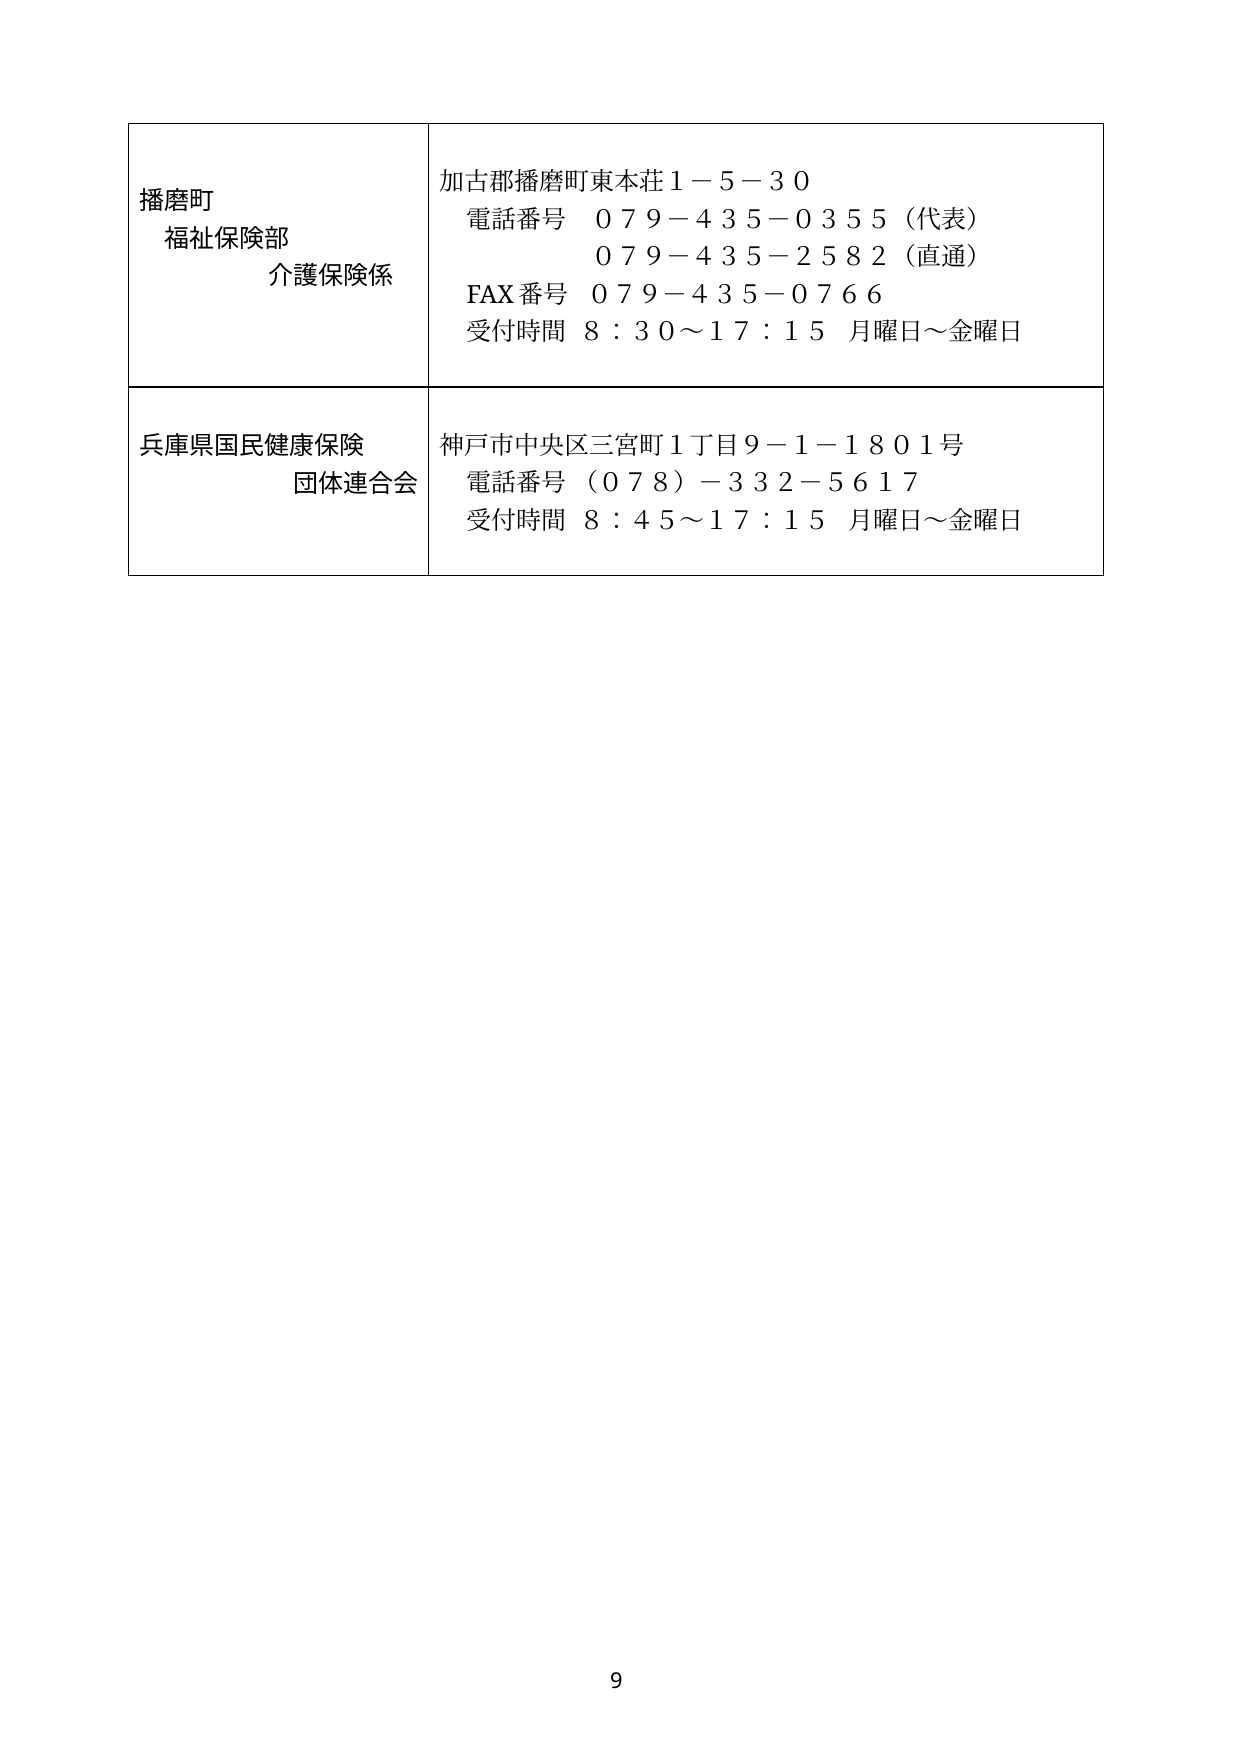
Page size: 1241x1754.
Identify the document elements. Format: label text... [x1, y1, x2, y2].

table_header 加古郡播磨町東本荘１－５－３０ 電話番号 ０７９－４３５－０３５５（代表） ０７９－４３５－２５８２（直通） FAX番号 ０７９－４３５－０７６６ 受付時間 ８：３０～１７：１５ 月曜日～金曜日 [429, 124, 1103, 386]
table_cell 神戸市中央区三宮町１丁目９－１－１８０１号 電話番号 （０７８）－３３２－５６１７ 受付時間 ８：４５～１７：１５ 月曜日～金曜日 [429, 388, 1103, 575]
table_cell 兵庫県国民健康保険 団体連合会 [129, 388, 428, 575]
table_header 播磨町 福祉保険部 介護保険係 [129, 124, 428, 386]
